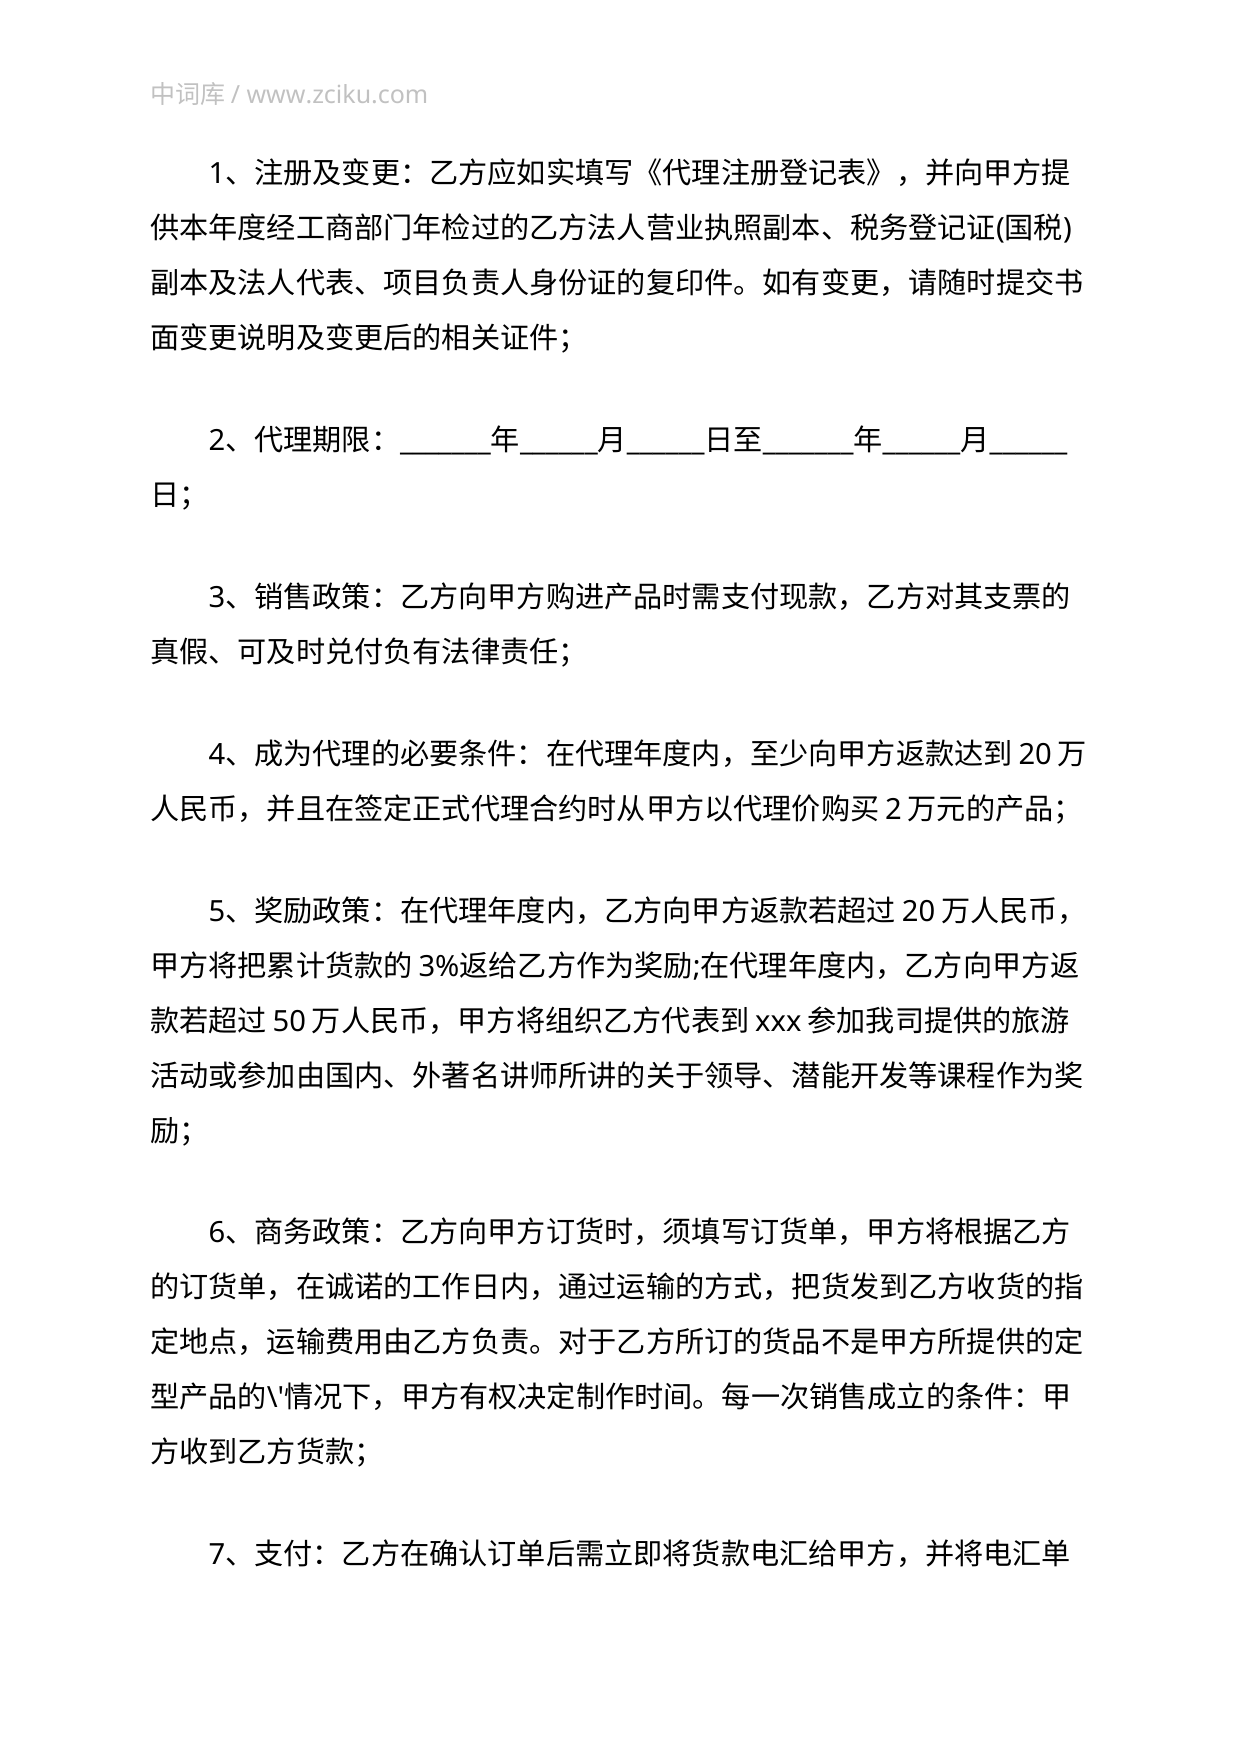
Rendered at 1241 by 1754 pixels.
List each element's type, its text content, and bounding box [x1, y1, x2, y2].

text 1、注册及变更：乙方应如实填写《代理注册登记表》，并向甲方提供本年度经工商部门年检过的乙方法人营业执照副本、税务登记证(国税)副本及法人代表、项目负责人身份证的复印件。如有变更，请随时提交书面变更说明及变更后的相关证件； [150, 150, 1090, 357]
text 4、成为代理的必要条件：在代理年度内，至少向甲方返款达到20万人民币，并且在签定正式代理合约时从甲方以代理价购买2万元的产品； [150, 730, 1090, 828]
text 2、代理期限：_______年______月______日至_______年______月______日； [150, 417, 1090, 514]
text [150, 1530, 1090, 1573]
text 3、销售政策：乙方向甲方购进产品时需支付现款，乙方对其支票的真假、可及时兑付负有法律责任； [150, 573, 1090, 671]
text 6、商务政策：乙方向甲方订货时，须填写订货单，甲方将根据乙方的订货单，在诚诺的工作日内，通过运输的方式，把货发到乙方收货的指定地点，运输费用由乙方负责。对于乙方所订的货品不是甲方所提供的定型产品的\'情况下，甲方有权决定制作时间。每一次销售成立的条件：甲方收到乙方货款； [150, 1209, 1090, 1471]
text 5、奖励政策：在代理年度内，乙方向甲方返款若超过20万人民币，甲方将把累计货款的3%返给乙方作为奖励;在代理年度内，乙方向甲方返款若超过50万人民币，甲方将组织乙方代表到xxx参加我司提供的旅游活动或参加由国内、外著名讲师所讲的关于领导、潜能开发等课程作为奖励； [150, 887, 1090, 1149]
